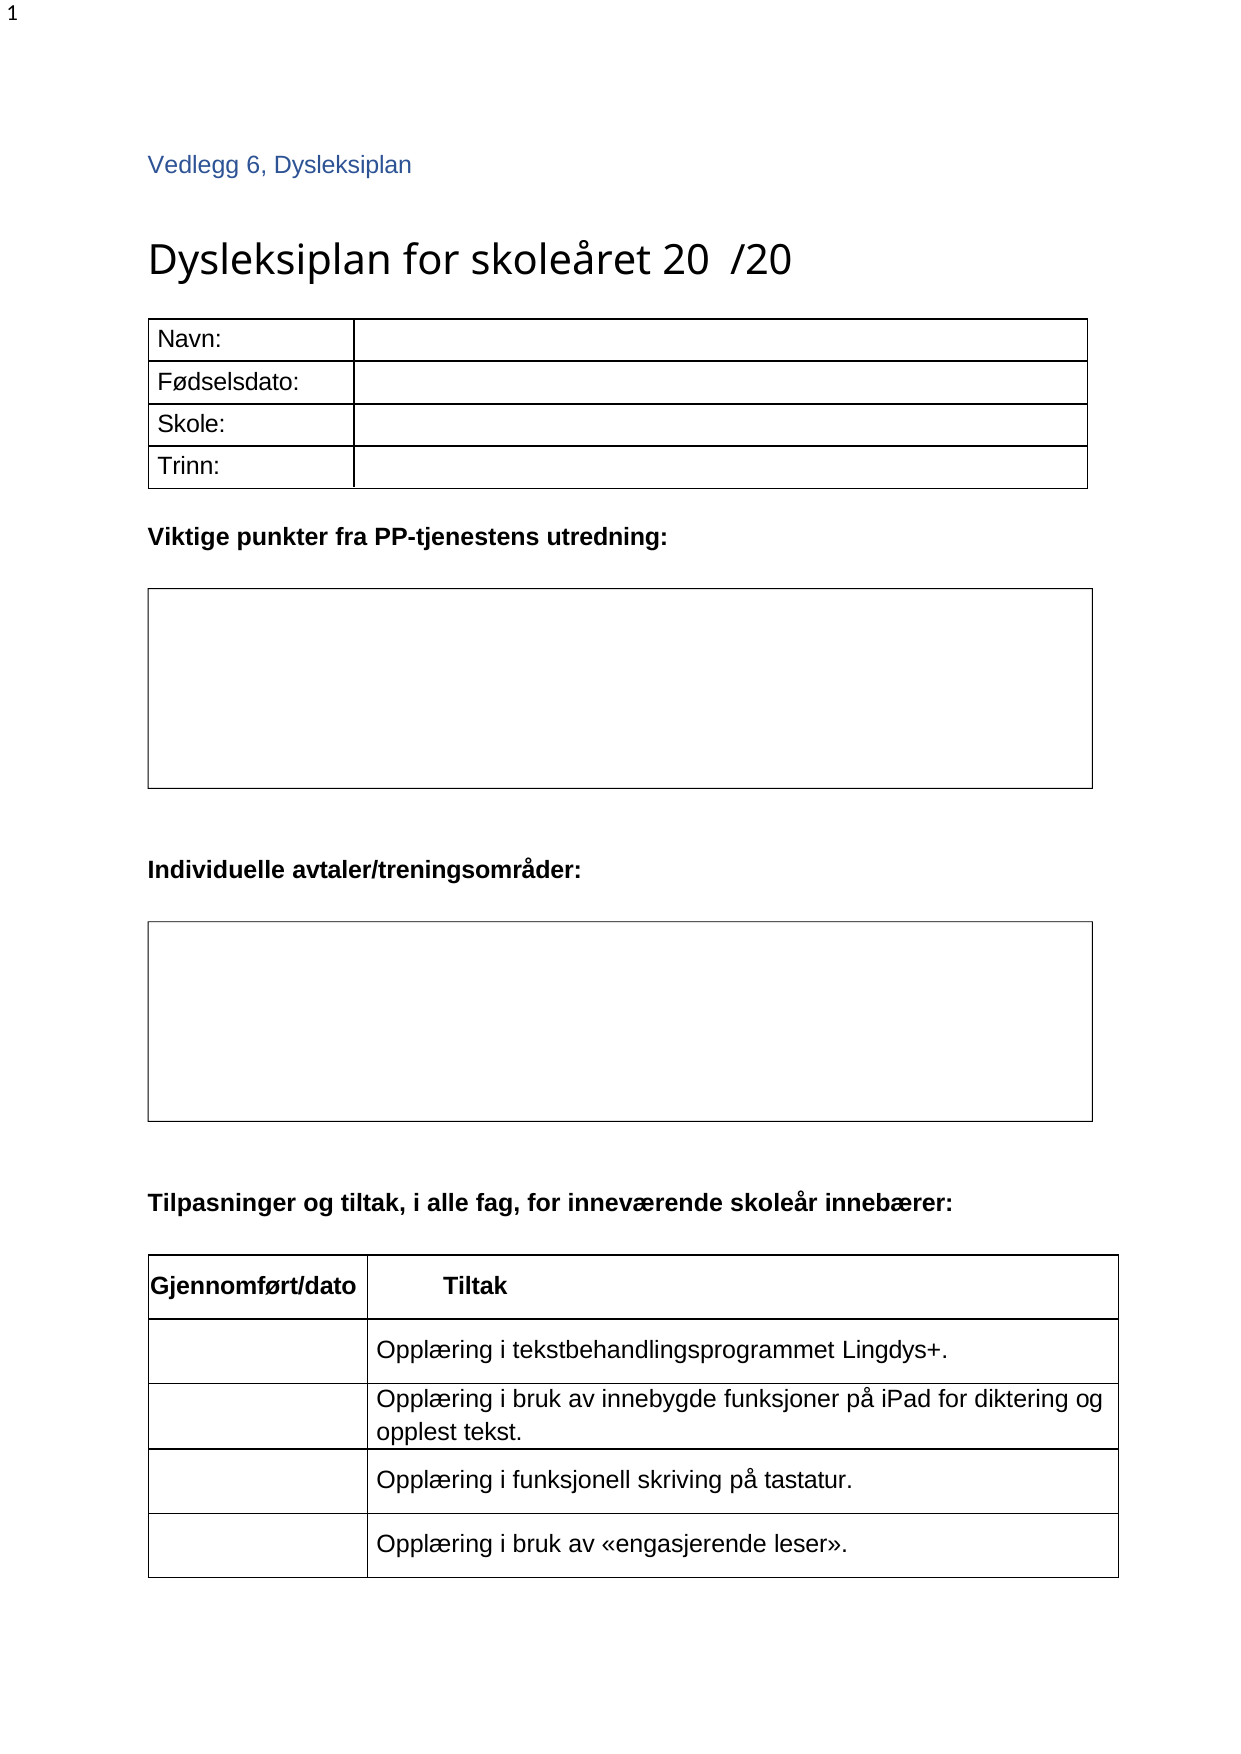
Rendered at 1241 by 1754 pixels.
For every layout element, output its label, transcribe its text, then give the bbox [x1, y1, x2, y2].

table_cell Fødselsdato: [149, 362, 353, 403]
table_cell [355, 362, 1087, 403]
table_cell Trinn: [149, 447, 353, 487]
text Tilpasninger og tiltak, i alle fag, for inneværende skoleår innebærer: [147, 1188, 1130, 1217]
table_cell Opplæring i bruk av innebygde funksjoner på iPad for diktering og opplest tekst. [368, 1384, 1118, 1448]
text Individuelle avtaler/treningsområder: [147, 855, 1130, 884]
table_cell [355, 447, 1087, 487]
table_cell Opplæring i funksjonell skriving på tastatur. [368, 1450, 1118, 1512]
text Vedlegg 6, Dysleksiplan [147, 150, 1130, 179]
table_header Navn: [149, 320, 353, 360]
table_cell [355, 405, 1087, 445]
title Dysleksiplan for skoleåret 20 /20 [147, 230, 1130, 287]
table_cell [149, 1450, 367, 1512]
text Viktige punkter fra PP-tjenestens utredning: [147, 522, 1130, 551]
table_header [355, 320, 1087, 360]
table_cell Opplæring i bruk av «engasjerende leser». [368, 1514, 1118, 1577]
table_header Gjennomført/dato [149, 1256, 367, 1318]
table_cell [149, 1514, 367, 1577]
table_cell [149, 1320, 367, 1382]
table_cell Skole: [149, 405, 353, 445]
table_cell Opplæring i tekstbehandlingsprogrammet Lingdys+. [368, 1320, 1118, 1382]
table_cell [149, 1384, 367, 1448]
table_header Tiltak [368, 1256, 1118, 1318]
